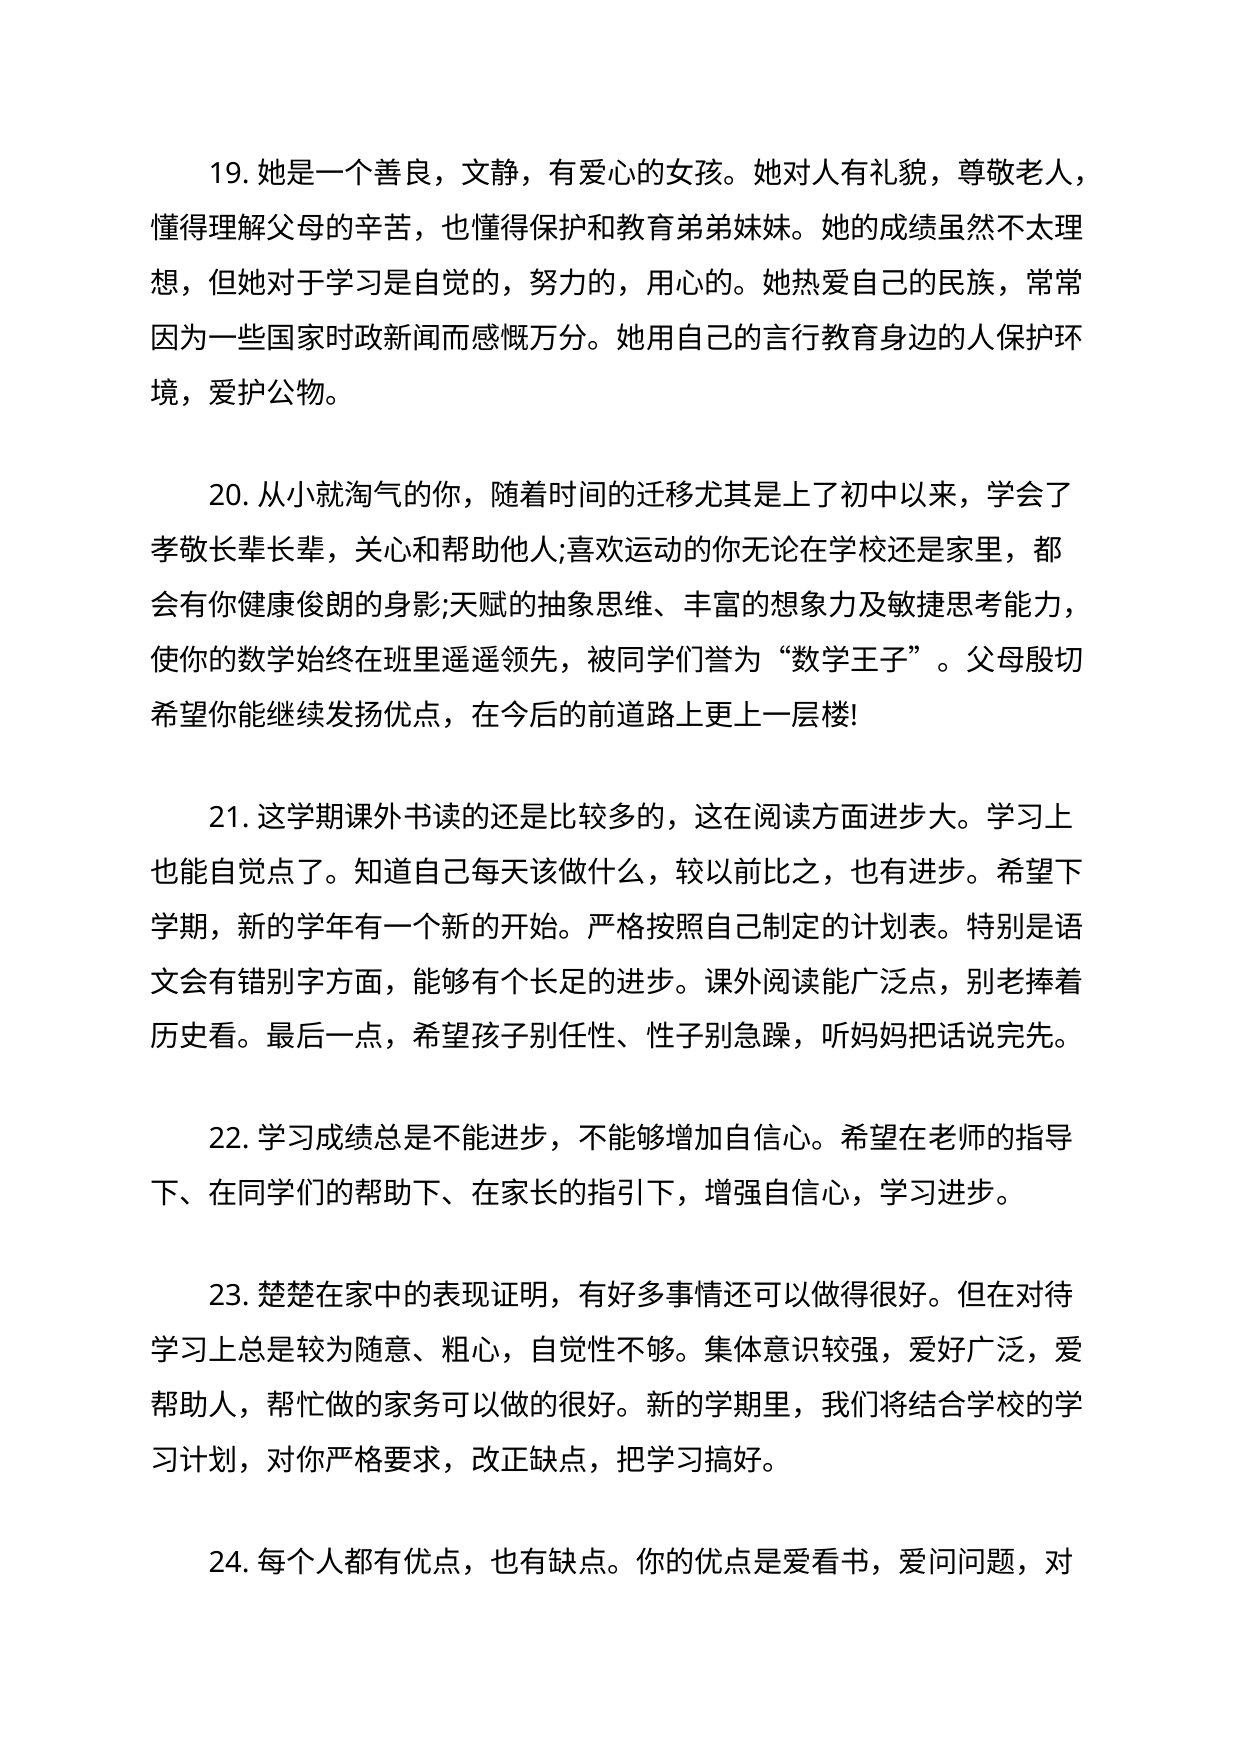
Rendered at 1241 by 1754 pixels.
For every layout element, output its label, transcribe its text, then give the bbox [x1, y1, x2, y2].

text 21. 这学期课外书读的还是比较多的，这在阅读方面进步大。学习上也能自觉点了。知道自己每天该做什么，较以前比之，也有进步。希望下学期，新的学年有一个新的开始。严格按照自己制定的计划表。特别是语文会有错别字方面，能够有个长足的进步。课外阅读能广泛点，别老捧着历史看。最后一点，希望孩子别任性、性子别急躁，听妈妈把话说完先。 [150, 793, 1090, 1055]
text 22. 学习成绩总是不能进步，不能够增加自信心。希望在老师的指导下、在同学们的帮助下、在家长的指引下，增强自信心，学习进步。 [150, 1115, 1090, 1212]
text 20. 从小就淘气的你，随着时间的迁移尤其是上了初中以来，学会了孝敬长辈长辈，关心和帮助他人;喜欢运动的你无论在学校还是家里，都会有你健康俊朗的身影;天赋的抽象思维、丰富的想象力及敏捷思考能力，使你的数学始终在班里遥遥领先，被同学们誉为“数学王子”。父母殷切希望你能继续发扬优点，在今后的前道路上更上一层楼! [150, 471, 1090, 734]
text 19. 她是一个善良，文静，有爱心的女孩。她对人有礼貌，尊敬老人，懂得理解父母的辛苦，也懂得保护和教育弟弟妹妹。她的成绩虽然不太理想，但她对于学习是自觉的，努力的，用心的。她热爱自己的民族，常常因为一些国家时政新闻而感慨万分。她用自己的言行教育身边的人保护环境，爱护公物。 [150, 150, 1090, 412]
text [150, 1538, 1090, 1581]
text 23. 楚楚在家中的表现证明，有好多事情还可以做得很好。但在对待学习上总是较为随意、粗心，自觉性不够。集体意识较强，爱好广泛，爱帮助人，帮忙做的家务可以做的很好。新的学期里，我们将结合学校的学习计划，对你严格要求，改正缺点，把学习搞好。 [150, 1272, 1090, 1479]
